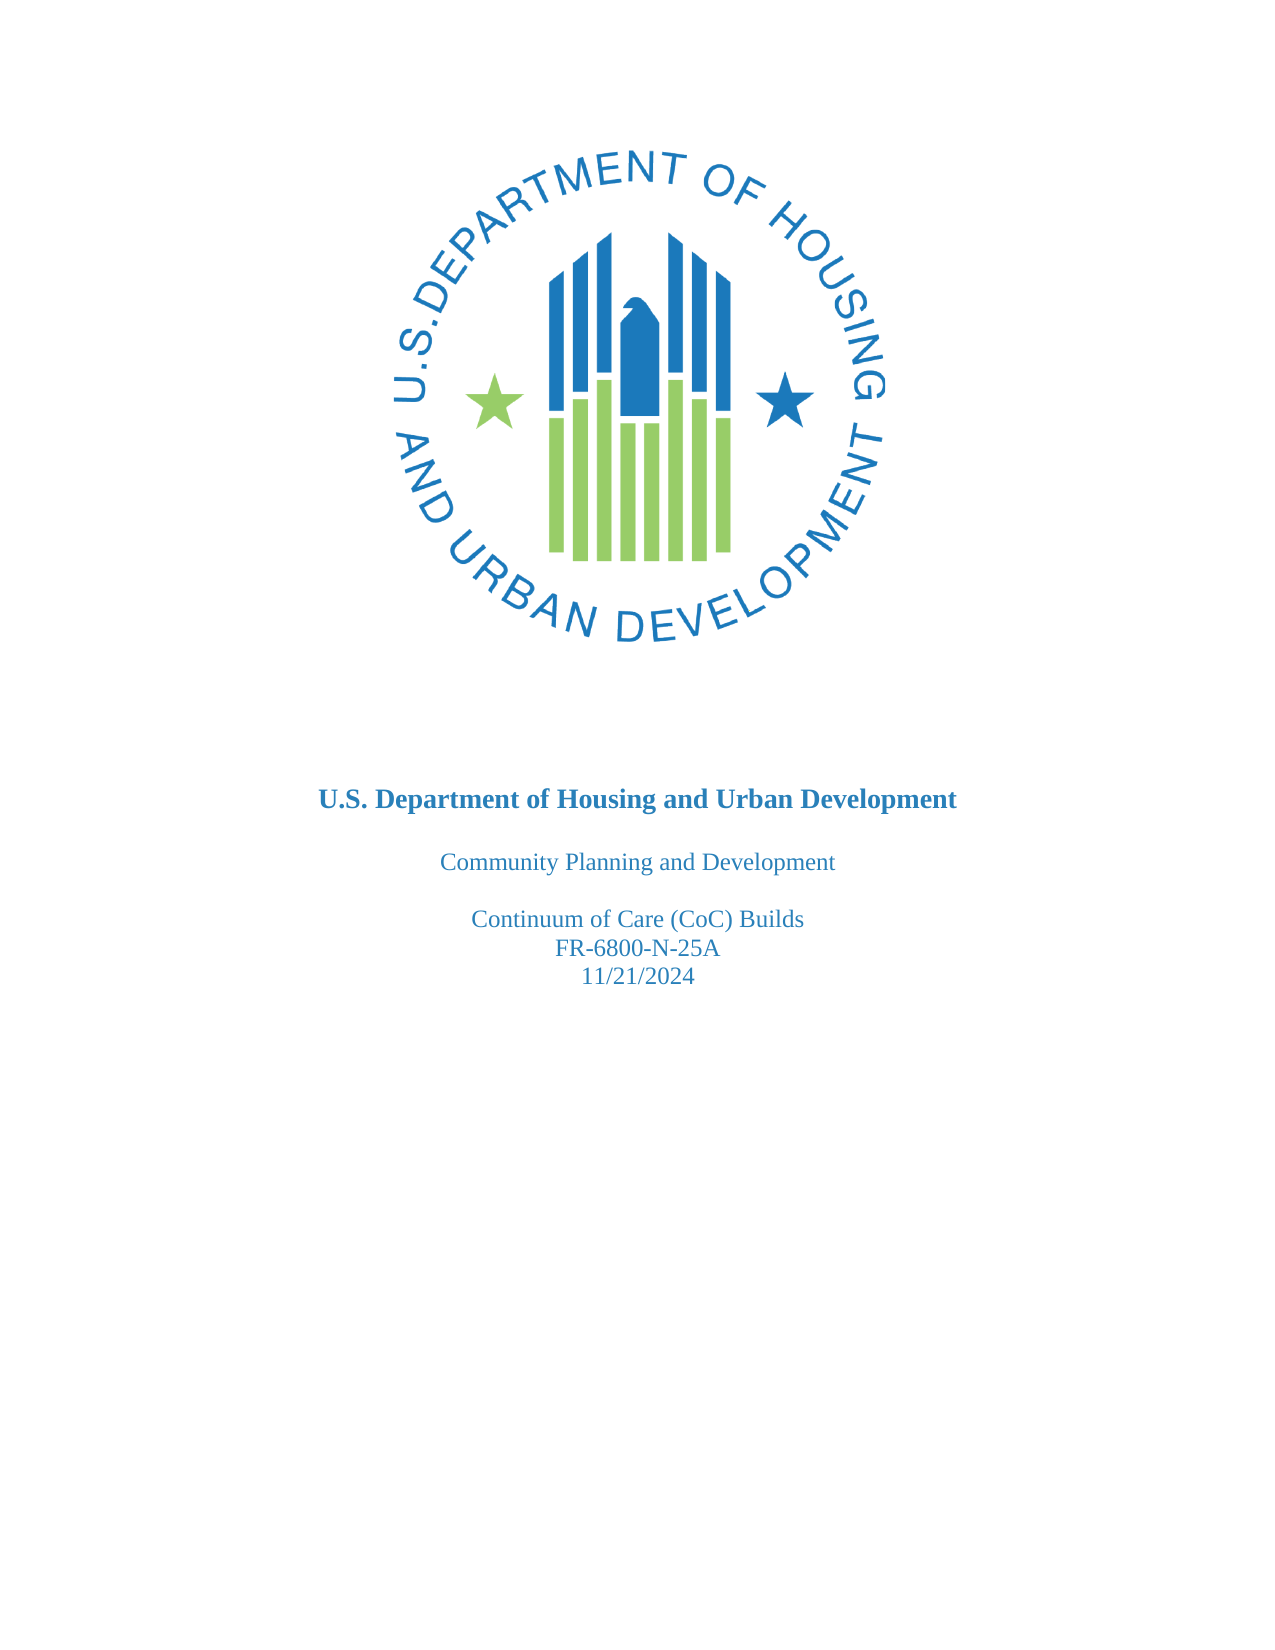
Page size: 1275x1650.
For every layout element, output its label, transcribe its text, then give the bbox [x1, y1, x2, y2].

text U.S. Department of Housing and Urban Development [179, 782, 1096, 814]
picture [393, 150, 886, 642]
text Community Planning and Development Continuum of Care (CoC) Builds [440, 818, 835, 933]
text FR-6800-N-25A 11/21/2024 [554, 933, 721, 990]
